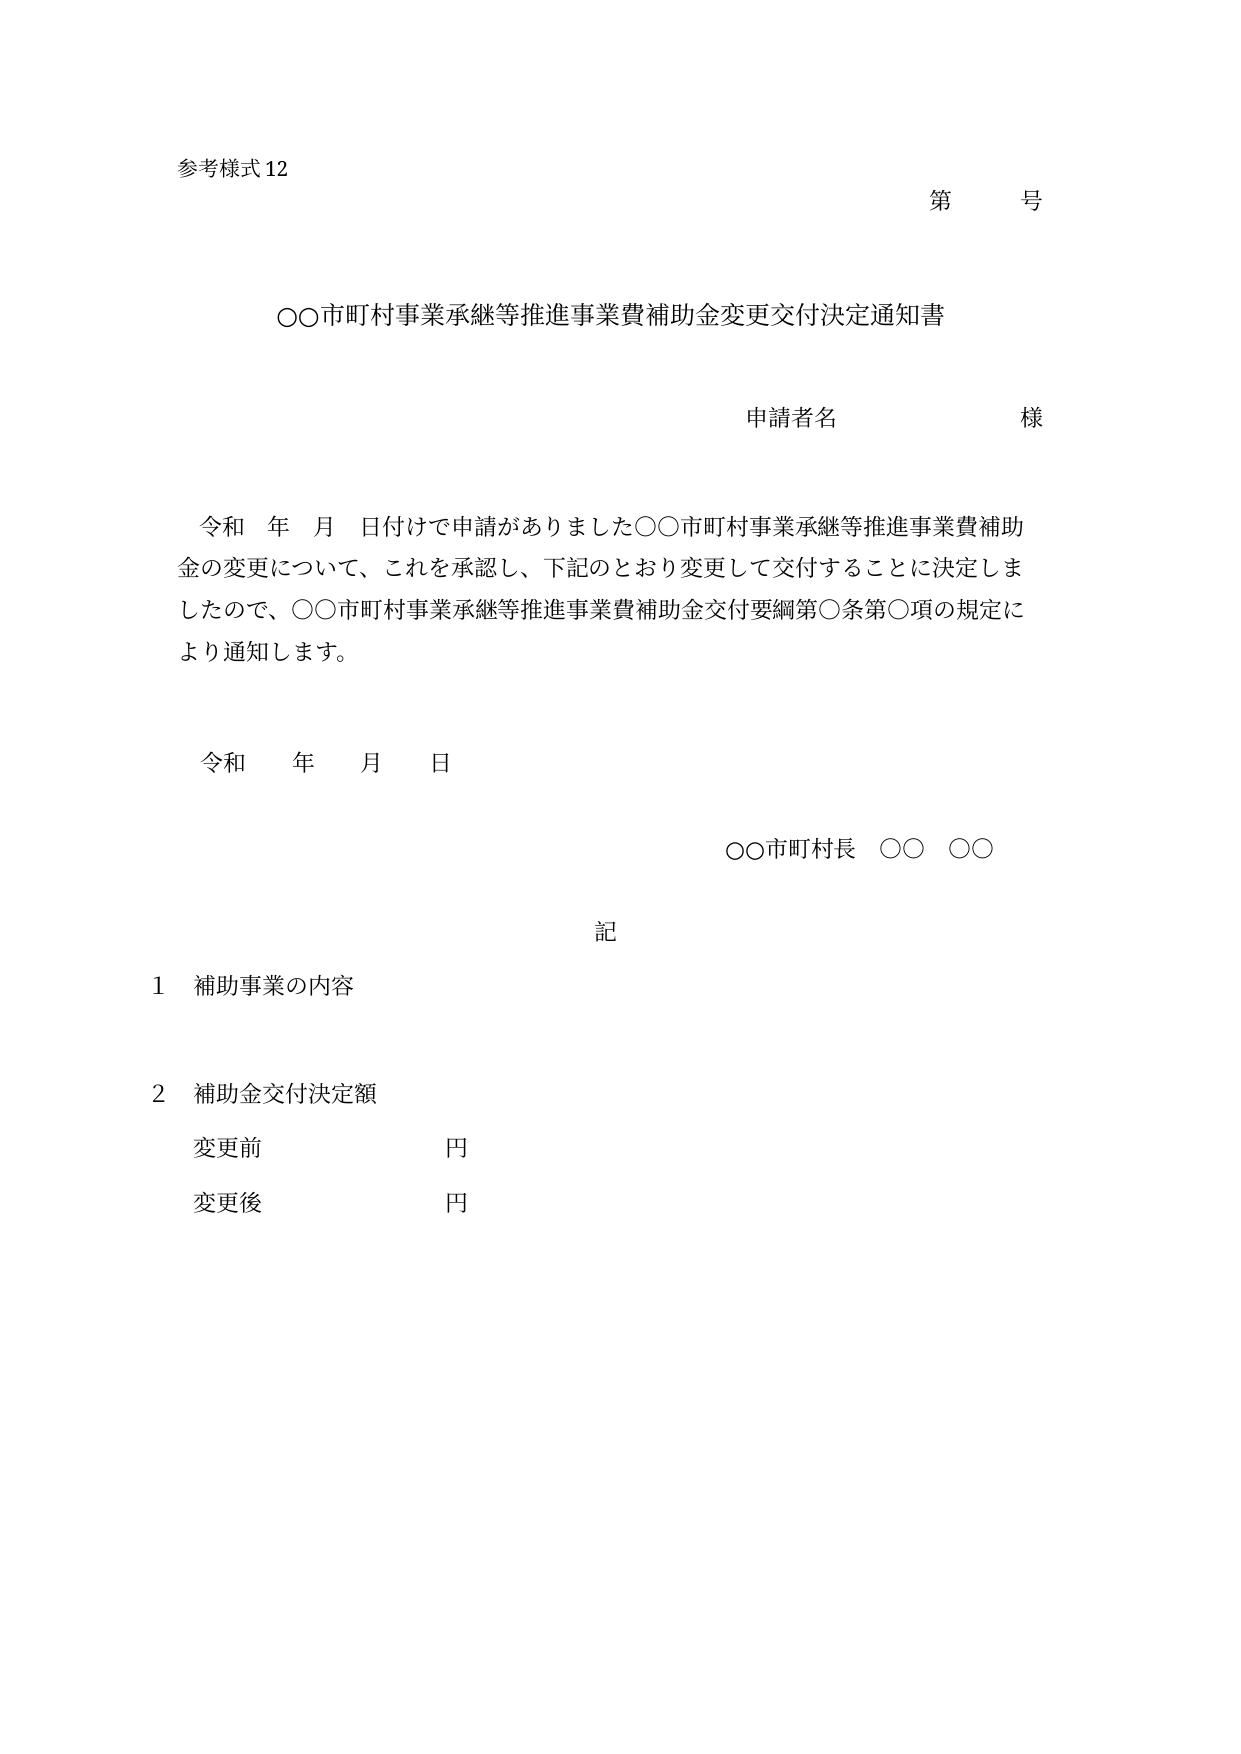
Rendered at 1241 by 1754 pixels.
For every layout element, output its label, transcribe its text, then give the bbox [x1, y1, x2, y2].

text 記 [148, 918, 1063, 946]
text 第 号 [177, 183, 1043, 216]
text １ 補助事業の内容 [148, 973, 1063, 1000]
text 申請者名 様 [199, 400, 1043, 433]
text ２ 補助金交付決定額 [148, 1081, 1063, 1108]
text 参考様式12 [177, 150, 1063, 183]
text ○○市町村事業承継等推進事業費補助金変更交付決定通知書 [177, 291, 1043, 333]
text 令和 年 月 日付けで申請がありました○○市町村事業承継等推進事業費補助金の変更について、これを承認し、下記のとおり変更して交付することに決定しましたので、○○市町村事業承継等推進事業費補助金交付要綱第○条第○項の規定により通知します。 [177, 502, 1043, 668]
text 変更後 円 [148, 1189, 1063, 1216]
text 変更前 円 [148, 1135, 1063, 1162]
text ○○市町村長 ○○ ○○ [183, 831, 994, 864]
text 令和 年 月 日 [177, 750, 1063, 777]
